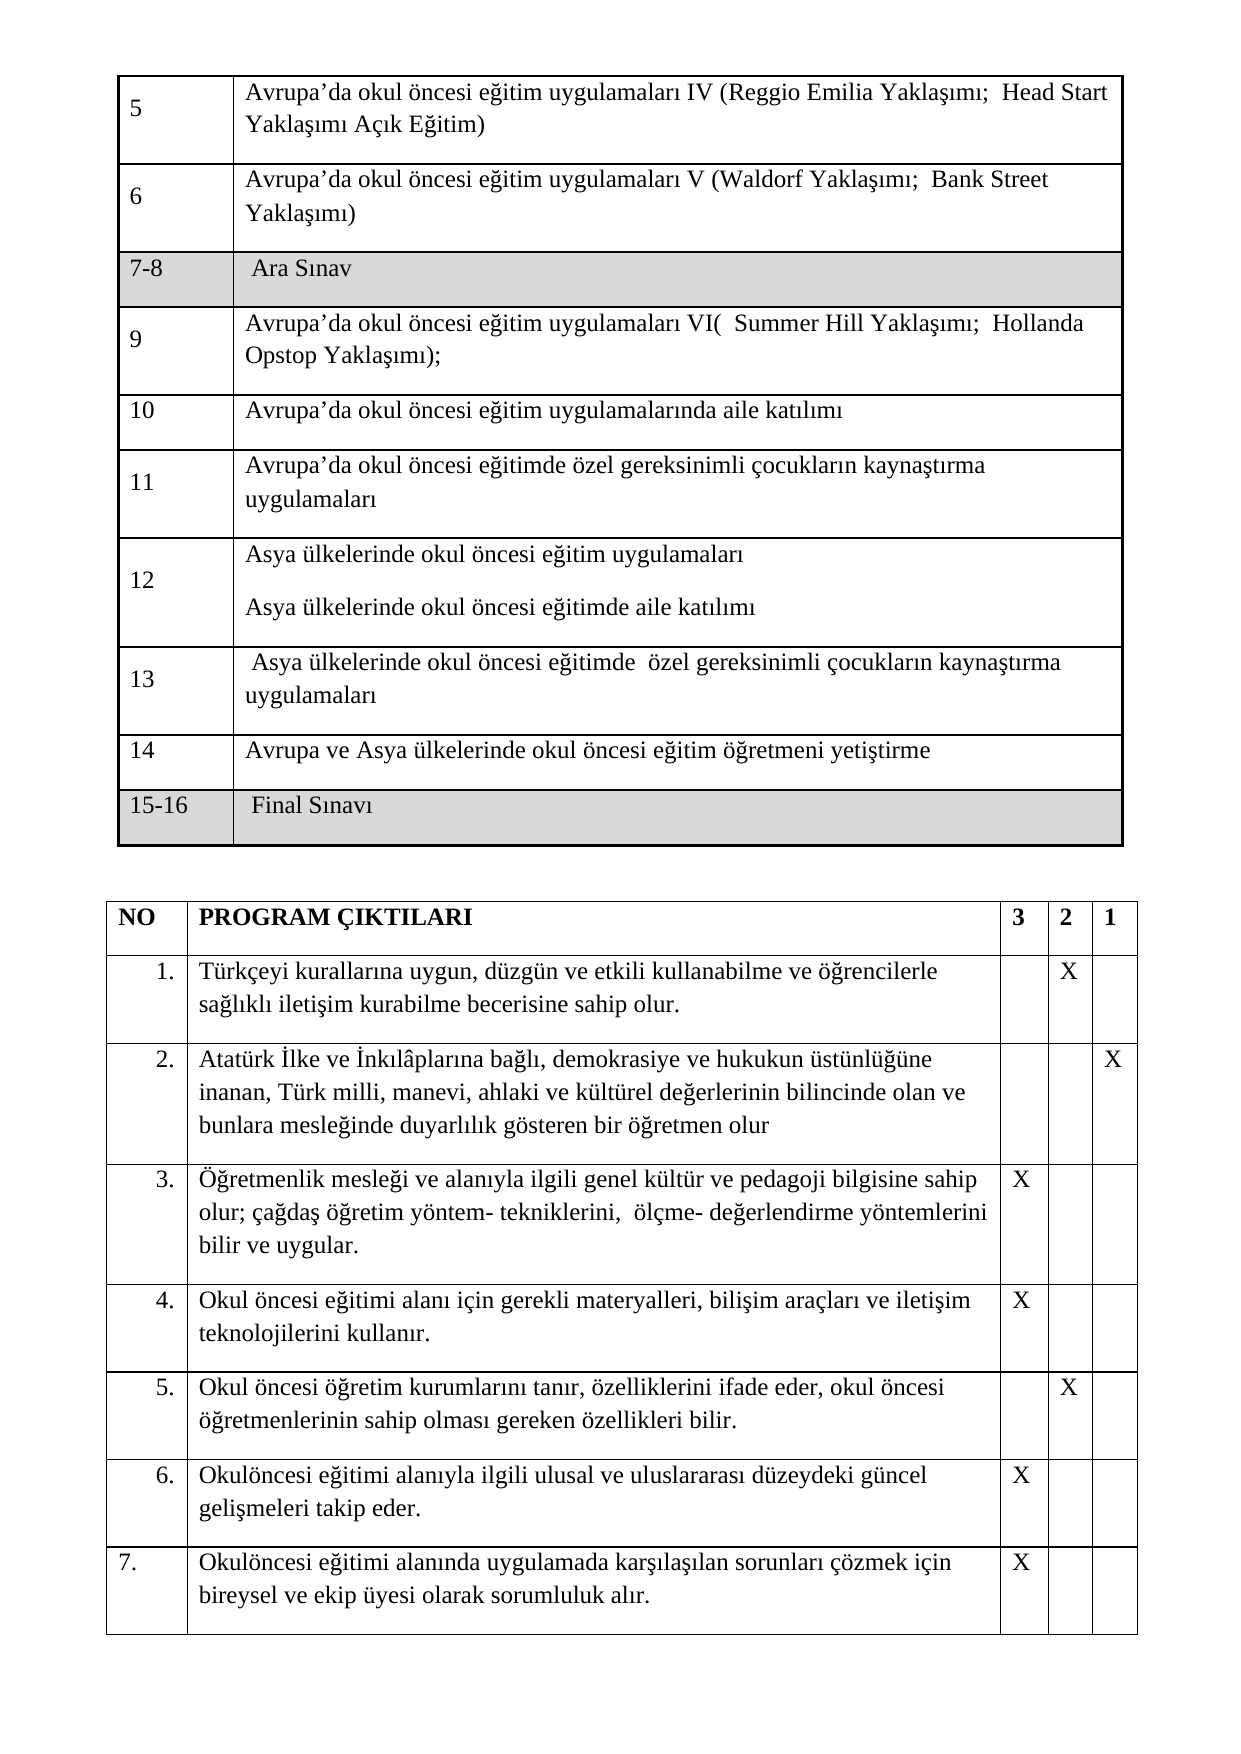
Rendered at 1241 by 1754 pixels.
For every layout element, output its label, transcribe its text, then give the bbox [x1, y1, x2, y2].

table_cell [107, 1373, 187, 1459]
table_header 1 [1093, 902, 1137, 955]
table_cell 10 [120, 396, 233, 449]
table_cell Avrupa ve Asya ülkelerinde okul öncesi eğitim öğretmeni yetiştirme [234, 736, 1121, 789]
table_cell Asya ülkelerinde okul öncesi eğitimde özel gereksinimli çocukların kaynaştırma uygulamaları [234, 648, 1121, 734]
table_cell Avrupa’da okul öncesi eğitim uygulamaları IV (Reggio Emilia Yaklaşımı; Head Start Yaklaşımı Açık Eğitim) [234, 77, 1121, 163]
table_cell [1049, 1044, 1092, 1163]
table_cell Öğretmenlik mesleği ve alanıyla ilgili genel kültür ve pedagoji bilgisine sahip olur; çağdaş öğretim yöntem- tekniklerini, ölçme- değerlendirme yöntemlerini bilir ve uygular. [188, 1165, 1000, 1284]
table_cell [107, 956, 187, 1043]
table_cell 9 [120, 308, 233, 394]
table_cell 6 [120, 165, 233, 251]
table_cell X [1001, 1285, 1048, 1371]
table_cell Ara Sınav [234, 253, 1121, 306]
table_cell X [1093, 1044, 1137, 1163]
table_cell 7-8 [120, 253, 233, 306]
table_cell [1001, 1373, 1048, 1459]
table_header NO [107, 902, 187, 955]
table_cell [1093, 1460, 1137, 1546]
table_cell [107, 1165, 187, 1284]
table_cell [1001, 1044, 1048, 1163]
table_cell Atatürk İlke ve İnkılâplarına bağlı, demokrasiye ve hukukun üstünlüğüne inanan, Türk milli, manevi, ahlaki ve kültürel değerlerinin bilincinde olan ve bunlara mesleğinde duyarlılık gösteren bir öğretmen olur [188, 1044, 1000, 1163]
table_cell 14 [120, 736, 233, 789]
table_cell [107, 1460, 187, 1546]
table_cell Avrupa’da okul öncesi eğitim uygulamaları V (Waldorf Yaklaşımı; Bank Street Yaklaşımı) [234, 165, 1121, 251]
table_cell [1049, 1285, 1092, 1371]
table_cell [1093, 1373, 1137, 1459]
table_cell X [1001, 1165, 1048, 1284]
table_cell X [1001, 1460, 1048, 1546]
table_cell Okulöncesi eğitimi alanıyla ilgili ulusal ve uluslararası düzeydeki güncel gelişmeleri takip eder. [188, 1460, 1000, 1546]
table_cell X [1001, 1548, 1048, 1634]
table_cell Avrupa’da okul öncesi eğitim uygulamalarında aile katılımı [234, 396, 1121, 449]
table_cell 11 [120, 451, 233, 537]
table_cell 7. [107, 1548, 187, 1634]
table_cell [1093, 1165, 1137, 1284]
table_cell Avrupa’da okul öncesi eğitimde özel gereksinimli çocukların kaynaştırma uygulamaları [234, 451, 1121, 537]
table_cell [1093, 956, 1137, 1043]
table_cell [1049, 1548, 1092, 1634]
table_cell [1093, 1548, 1137, 1634]
table_cell [107, 1044, 187, 1163]
table_cell Avrupa’da okul öncesi eğitim uygulamaları VI( Summer Hill Yaklaşımı; Hollanda Opstop Yaklaşımı); [234, 308, 1121, 394]
table_header 3 [1001, 902, 1048, 955]
table_cell 15-16 [120, 791, 233, 844]
table_cell X [1049, 1373, 1092, 1459]
table_cell Asya ülkelerinde okul öncesi eğitim uygulamaları Asya ülkelerinde okul öncesi eğitimde aile katılımı [234, 539, 1121, 646]
table_cell Final Sınavı [234, 791, 1121, 844]
table_cell Okul öncesi öğretim kurumlarını tanır, özelliklerini ifade eder, okul öncesi öğretmenlerinin sahip olması gereken özellikleri bilir. [188, 1373, 1000, 1459]
table_cell [1049, 1165, 1092, 1284]
table_cell [1001, 956, 1048, 1043]
table_header 2 [1049, 902, 1092, 955]
table_header PROGRAM ÇIKTILARI [188, 902, 1000, 955]
table_cell 5 [120, 77, 233, 163]
table_cell X [1049, 956, 1092, 1043]
table_cell Türkçeyi kurallarına uygun, düzgün ve etkili kullanabilme ve öğrencilerle sağlıklı iletişim kurabilme becerisine sahip olur. [188, 956, 1000, 1043]
table_cell Okulöncesi eğitimi alanında uygulamada karşılaşılan sorunları çözmek için bireysel ve ekip üyesi olarak sorumluluk alır. [188, 1548, 1000, 1634]
table_cell [1093, 1285, 1137, 1371]
table_cell Okul öncesi eğitimi alanı için gerekli materyalleri, bilişim araçları ve iletişim teknolojilerini kullanır. [188, 1285, 1000, 1371]
table_cell 12 [120, 539, 233, 646]
table_cell [1049, 1460, 1092, 1546]
table_cell 13 [120, 648, 233, 734]
table_cell [107, 1285, 187, 1371]
